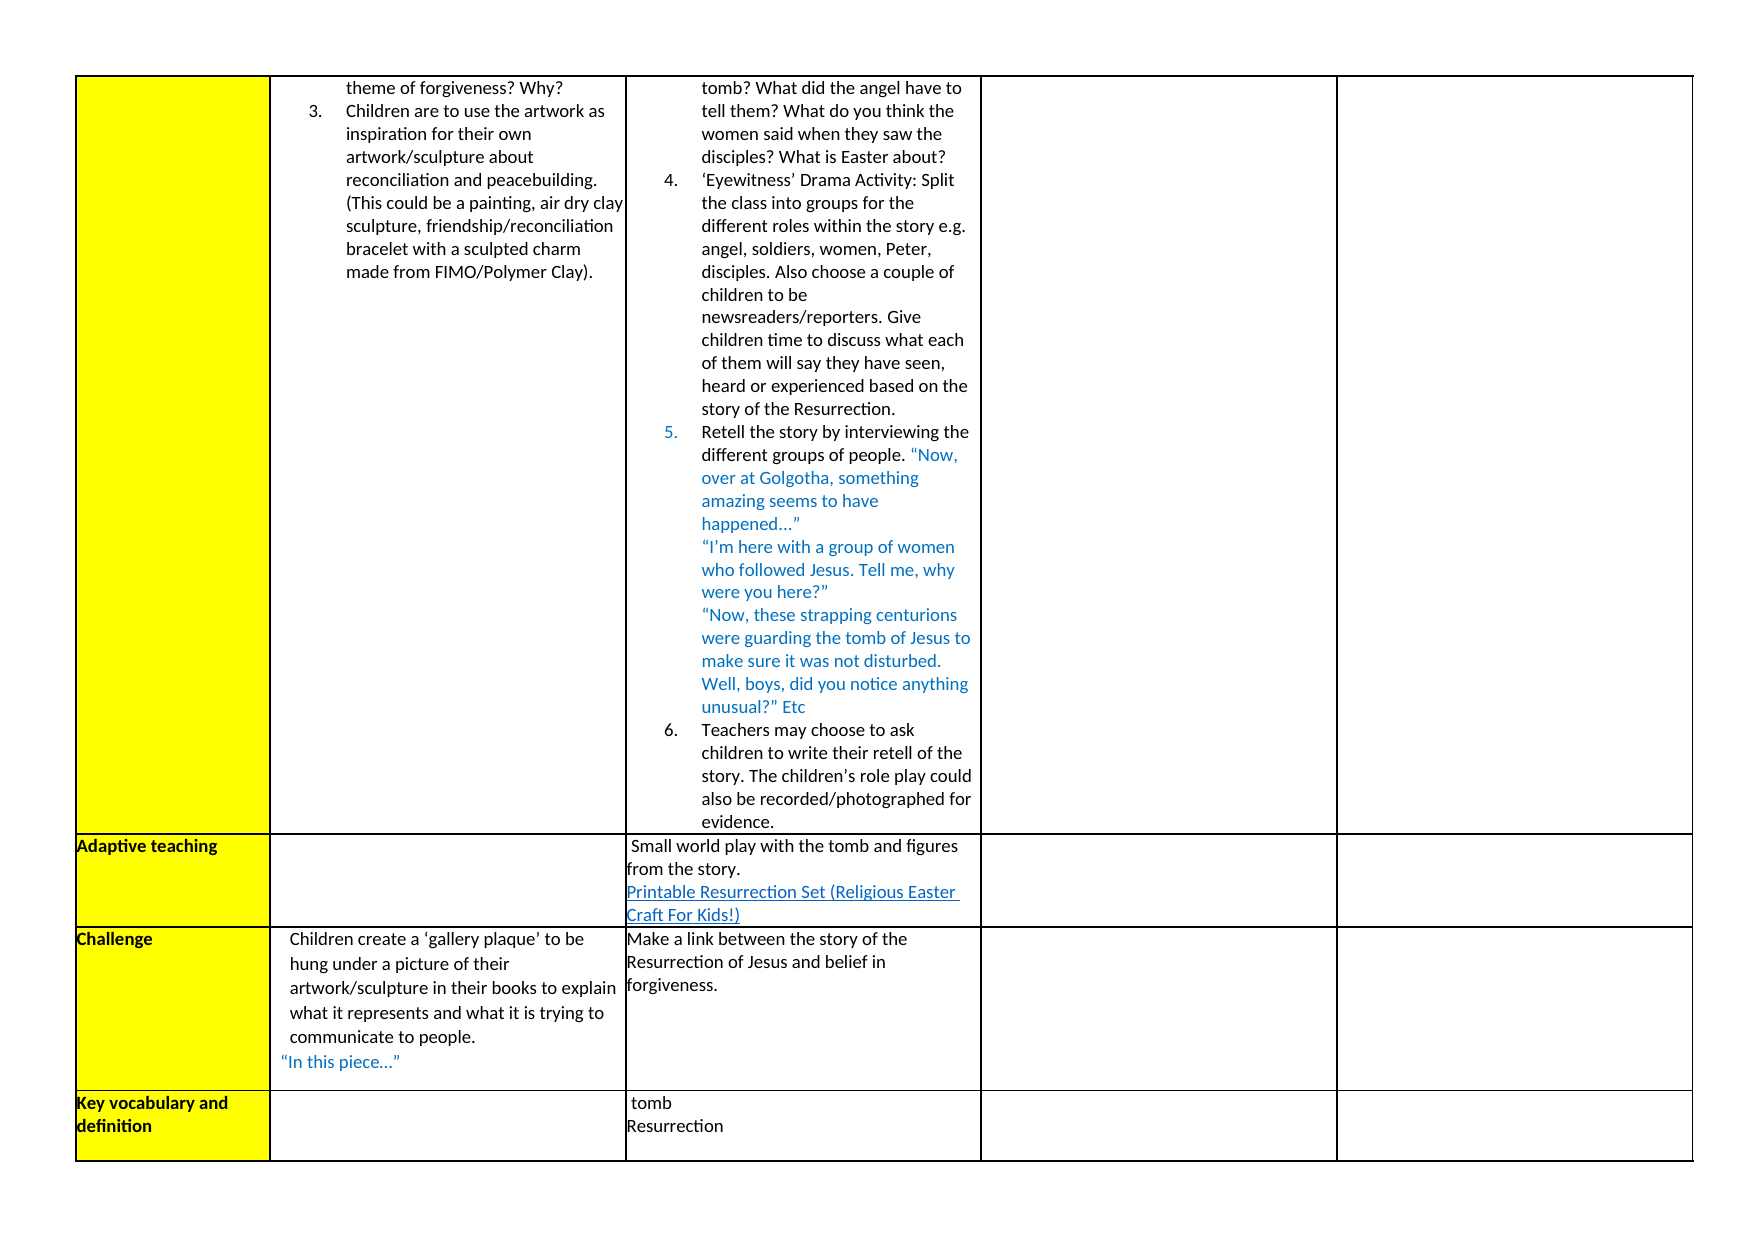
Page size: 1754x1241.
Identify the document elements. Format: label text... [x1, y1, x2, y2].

table_cell [1338, 835, 1692, 926]
table_cell [982, 928, 1336, 1090]
table_cell [1338, 1091, 1692, 1160]
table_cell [271, 77, 625, 833]
table_cell Key vocabulary and definition [77, 1091, 269, 1160]
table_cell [982, 77, 1336, 833]
table_cell [1338, 77, 1692, 833]
table_cell tomb Resurrection [627, 1091, 980, 1160]
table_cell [77, 77, 269, 833]
table_cell Adaptive teaching [77, 835, 269, 926]
table_cell Make a link between the story of the Resurrection of Jesus and belief in forgiveness. [627, 928, 980, 1090]
table_cell [271, 1091, 625, 1160]
table_cell [271, 835, 625, 926]
table_cell [982, 835, 1336, 926]
table_cell [982, 1091, 1336, 1160]
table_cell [627, 77, 980, 833]
table_cell Challenge [77, 928, 269, 1090]
table_cell [1338, 928, 1692, 1090]
table_cell “In this piece…” [271, 928, 625, 1090]
table_cell Small world play with the tomb and figures from the story. Printable Resurrection Set (Religious Easter Craft For Kids!) [627, 835, 980, 926]
